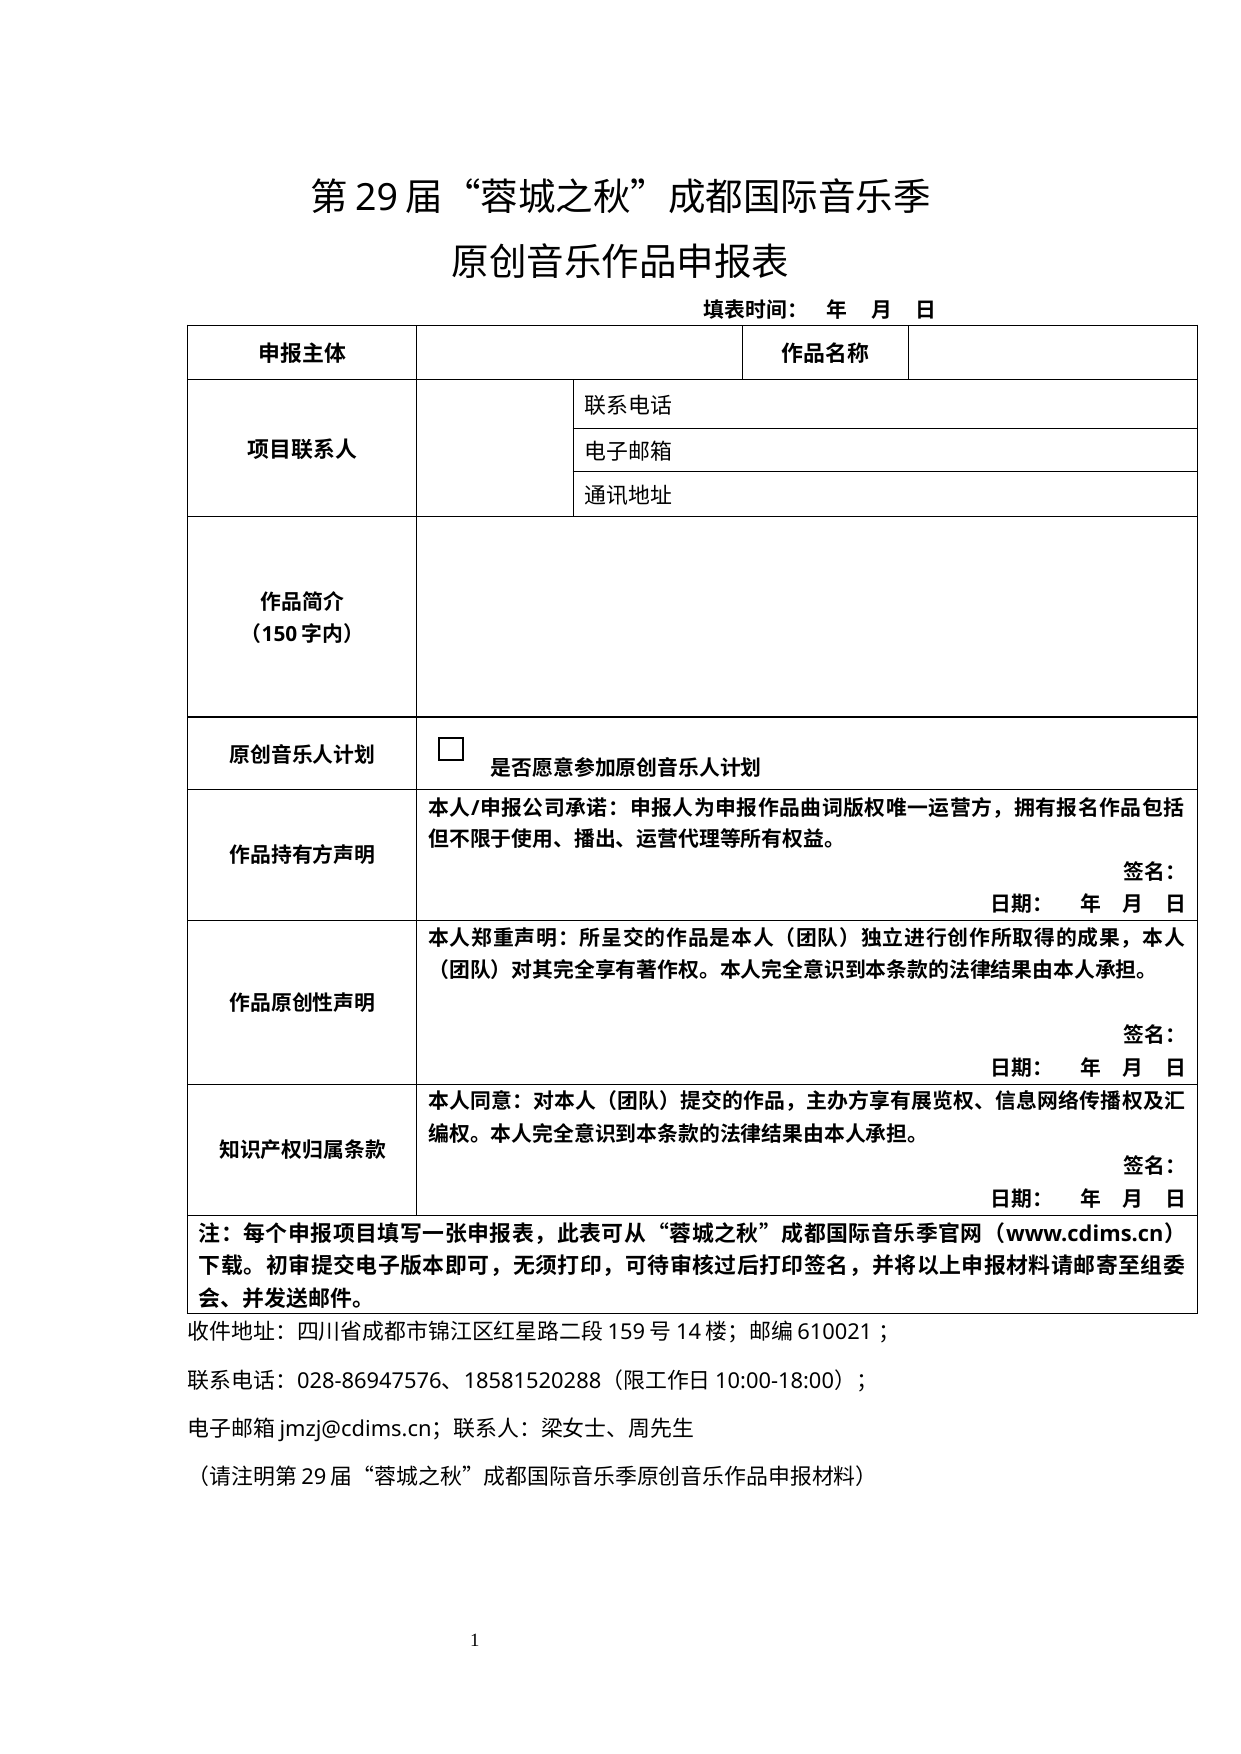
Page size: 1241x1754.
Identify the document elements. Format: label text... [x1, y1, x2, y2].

text 联系电话：028-86947576、18581520288（限工作日10:00-18:00）； [187, 1362, 1053, 1395]
table_cell 是否愿意参加原创音乐人计划 [417, 718, 1197, 789]
text （请注明第29届“蓉城之秋”成都国际音乐季原创音乐作品申报材料） [187, 1459, 1053, 1492]
table_cell [417, 517, 1197, 716]
text 电子邮箱jmzj@cdims.cn；联系人：梁女士、周先生 [187, 1411, 1053, 1443]
table_cell 本人郑重声明：所呈交的作品是本人（团队）独立进行创作所取得的成果，本人（团队）对其完全享有著作权。本人完全意识到本条款的法律结果由本人承担。 签名： 日期： 年 月 日 [417, 921, 1197, 1083]
text 收件地址：四川省成都市锦江区红星路二段159号14楼；邮编610021 ； [187, 1314, 1053, 1347]
table_cell 通讯地址 [574, 472, 1197, 516]
table_header [417, 326, 742, 379]
table_cell 联系电话 [574, 380, 1197, 428]
table_cell 作品原创性声明 [188, 921, 416, 1083]
table_cell 知识产权归属条款 [188, 1085, 416, 1214]
text 原创音乐作品申报表 [187, 227, 1053, 292]
table_cell 本人同意：对本人（团队）提交的作品，主办方享有展览权、信息网络传播权及汇编权。本人完全意识到本条款的法律结果由本人承担。 签名： 日期： 年 月 日 [417, 1085, 1197, 1214]
table_cell 注：每个申报项目填写一张申报表，此表可从“蓉城之秋”成都国际音乐季官网（www.cdims.cn）下载。初审提交电子版本即可，无须打印，可待审核过后打印签名，并将以上申报材料请邮寄至组委会、并发送邮件。 [188, 1216, 1197, 1313]
table_header 申报主体 [188, 326, 416, 379]
table_cell 作品简介 （150字内） [188, 517, 416, 716]
table_header [909, 326, 1197, 379]
table_cell 项目联系人 [188, 380, 416, 516]
table_cell 本人/申报公司承诺：申报人为申报作品曲词版权唯一运营方，拥有报名作品包括但不限于使用、播出、运营代理等所有权益。 签名： 日期： 年 月 日 [417, 790, 1197, 920]
text 填表时间： 年 月 日 [187, 292, 1141, 324]
table_header 作品名称 [743, 326, 908, 379]
table_cell 作品持有方声明 [188, 790, 416, 920]
table_cell 原创音乐人计划 [188, 718, 416, 789]
text 第29届“蓉城之秋”成都国际音乐季 [187, 162, 1053, 227]
table_cell [417, 380, 573, 516]
table_cell 电子邮箱 [574, 429, 1197, 471]
